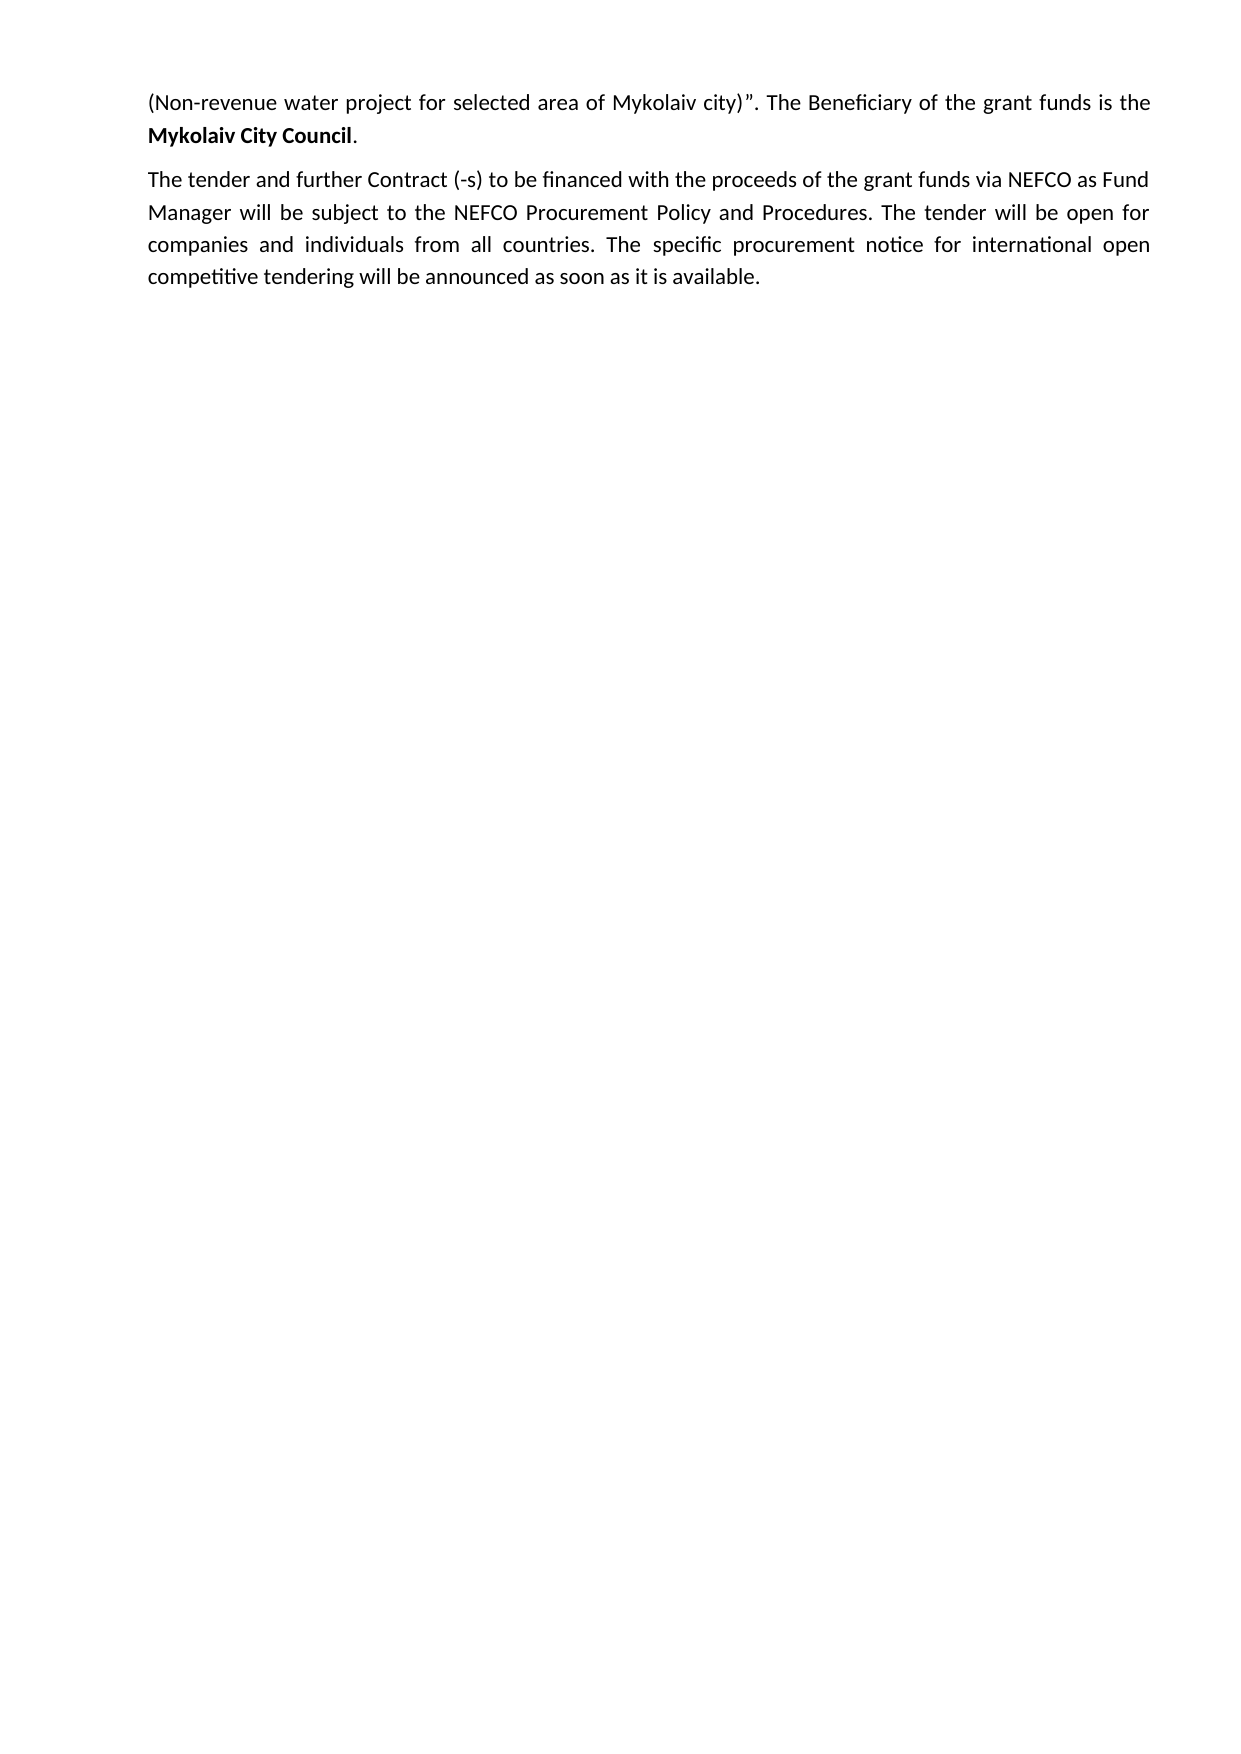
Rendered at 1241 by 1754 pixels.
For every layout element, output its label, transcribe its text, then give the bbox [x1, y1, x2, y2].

text The tender and further Contract (-s) to be financed with the proceeds of the grant funds via NEFCO as Fund Manager will be subject to the NEFCO Procurement Policy and Procedures. The tender will be open for companies and individuals from all countries. The specific procurement notice for international open competitive tendering will be announced as soon as it is available. [148, 165, 1152, 290]
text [148, 88, 1152, 149]
